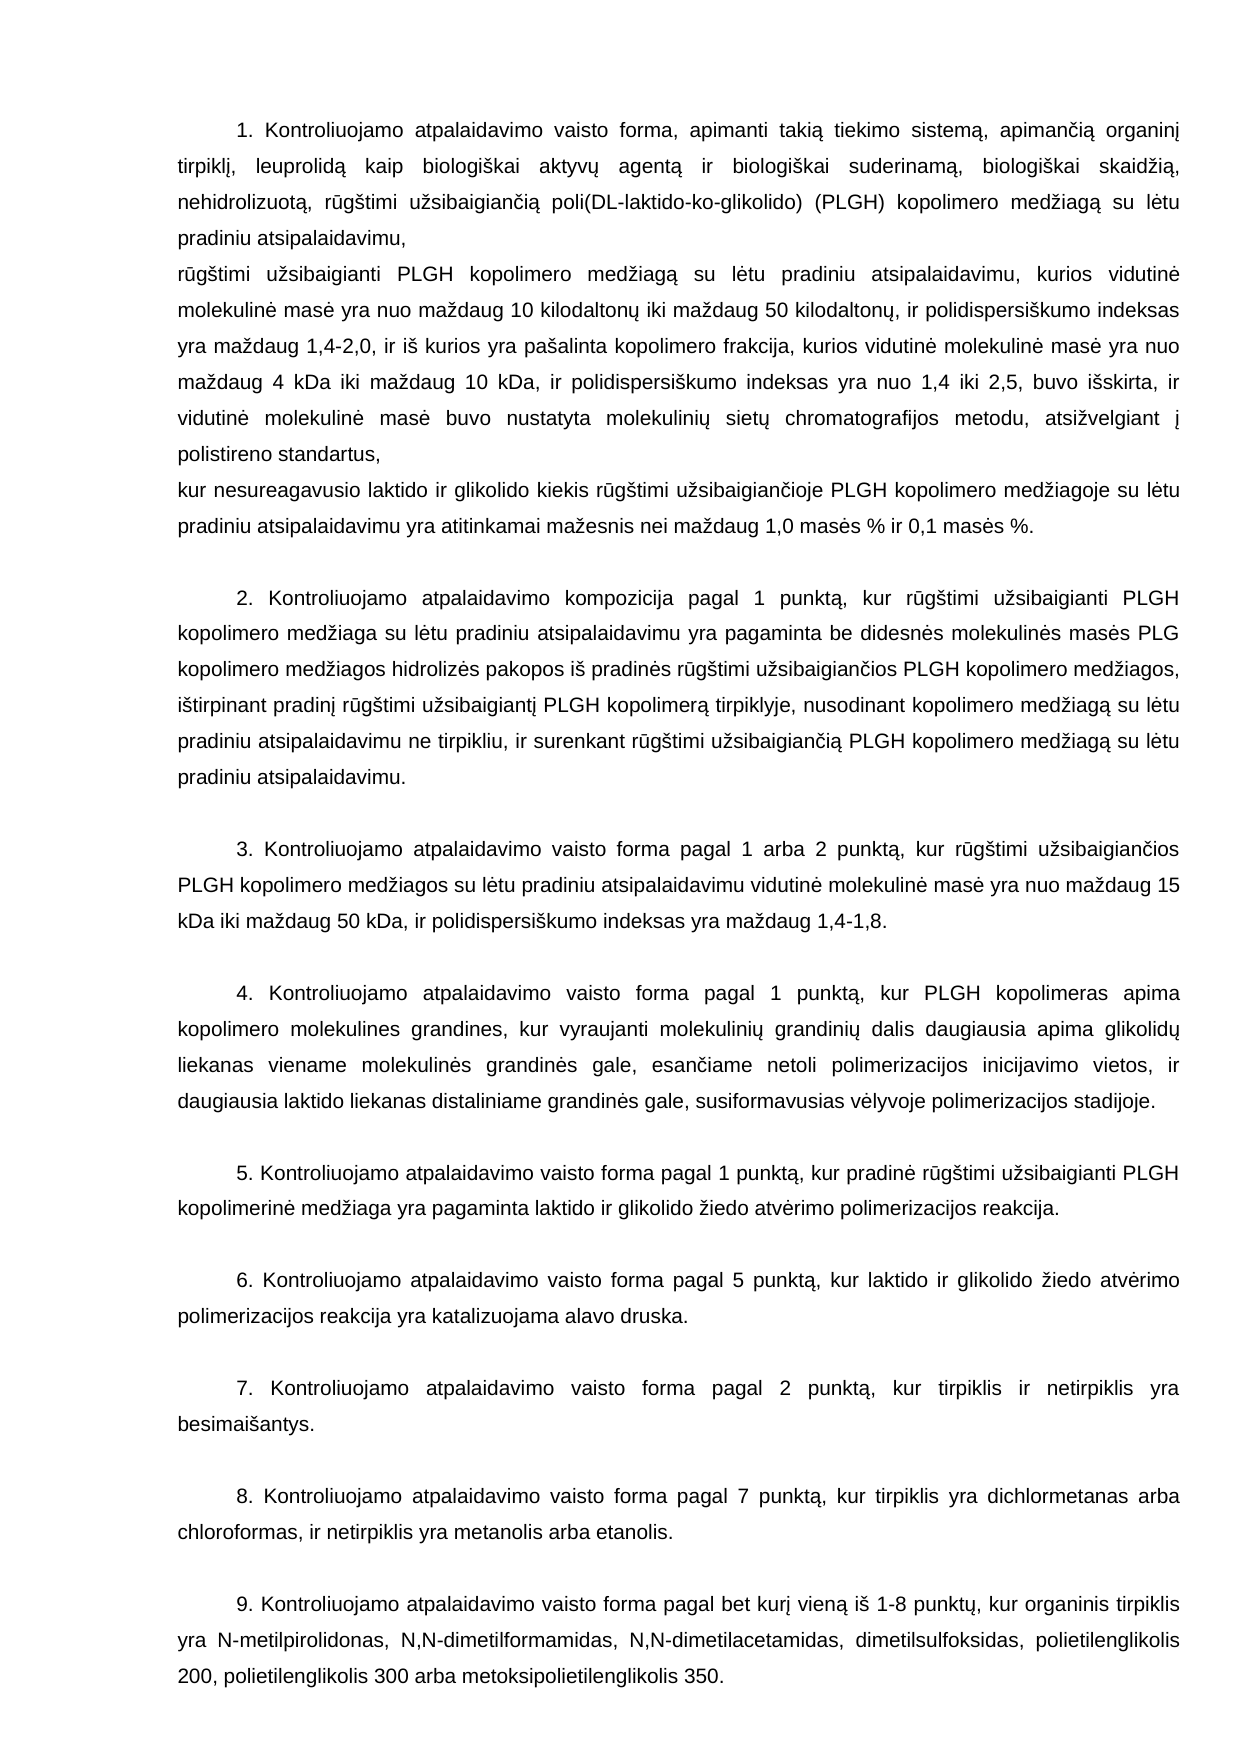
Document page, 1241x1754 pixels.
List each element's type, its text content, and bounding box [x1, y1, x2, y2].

text 3. Kontroliuojamo atpalaidavimo vaisto forma pagal 1 arba 2 punktą, kur rūgštimi užsibaigiančios PLGH kopolimero medžiagos su lėtu pradiniu atsipalaidavimu vidutinė molekulinė masė yra nuo maždaug 15 kDa iki maždaug 50 kDa, ir polidispersiškumo indeksas yra maždaug 1,4-1,8. [177, 837, 1181, 933]
text 5. Kontroliuojamo atpalaidavimo vaisto forma pagal 1 punktą, kur pradinė rūgštimi užsibaigianti PLGH kopolimerinė medžiaga yra pagaminta laktido ir glikolido žiedo atvėrimo polimerizacijos reakcija. [177, 1160, 1181, 1220]
text 7. Kontroliuojamo atpalaidavimo vaisto forma pagal 2 punktą, kur tirpiklis ir netirpiklis yra besimaišantys. [177, 1376, 1181, 1436]
text rūgštimi užsibaigianti PLGH kopolimero medžiagą su lėtu pradiniu atsipalaidavimu, kurios vidutinė molekulinė masė yra nuo maždaug 10 kilodaltonų iki maždaug 50 kilodaltonų, ir polidispersiškumo indeksas yra maždaug 1,4-2,0, ir iš kurios yra pašalinta kopolimero frakcija, kurios vidutinė molekulinė masė yra nuo maždaug 4 kDa iki maždaug 10 kDa, ir polidispersiškumo indeksas yra nuo 1,4 iki 2,5, buvo išskirta, ir vidutinė molekulinė masė buvo nustatyta molekulinių sietų chromatografijos metodu, atsižvelgiant į polistireno standartus, [177, 262, 1181, 466]
text 9. Kontroliuojamo atpalaidavimo vaisto forma pagal bet kurį vieną iš 1-8 punktų, kur organinis tirpiklis yra N-metilpirolidonas, N,N-dimetilformamidas, N,N-dimetilacetamidas, dimetilsulfoksidas, polietilenglikolis 200, polietilenglikolis 300 arba metoksipolietilenglikolis 350. [177, 1592, 1181, 1687]
text 1. Kontroliuojamo atpalaidavimo vaisto forma, apimanti takią tiekimo sistemą, apimančią organinį tirpiklį, leuprolidą kaip biologiškai aktyvų agentą ir biologiškai suderinamą, biologiškai skaidžią, nehidrolizuotą, rūgštimi užsibaigiančią poli(DL-laktido-ko-glikolido) (PLGH) kopolimero medžiagą su lėtu pradiniu atsipalaidavimu, [177, 118, 1181, 250]
text kur nesureagavusio laktido ir glikolido kiekis rūgštimi užsibaigiančioje PLGH kopolimero medžiagoje su lėtu pradiniu atsipalaidavimu yra atitinkamai mažesnis nei maždaug 1,0 masės % ir 0,1 masės %. [177, 477, 1181, 537]
text 6. Kontroliuojamo atpalaidavimo vaisto forma pagal 5 punktą, kur laktido ir glikolido žiedo atvėrimo polimerizacijos reakcija yra katalizuojama alavo druska. [177, 1268, 1181, 1328]
text 8. Kontroliuojamo atpalaidavimo vaisto forma pagal 7 punktą, kur tirpiklis yra dichlormetanas arba chloroformas, ir netirpiklis yra metanolis arba etanolis. [177, 1484, 1181, 1544]
text 4. Kontroliuojamo atpalaidavimo vaisto forma pagal 1 punktą, kur PLGH kopolimeras apima kopolimero molekulines grandines, kur vyraujanti molekulinių grandinių dalis daugiausia apima glikolidų liekanas viename molekulinės grandinės gale, esančiame netoli polimerizacijos inicijavimo vietos, ir daugiausia laktido liekanas distaliniame grandinės gale, susiformavusias vėlyvoje polimerizacijos stadijoje. [177, 981, 1181, 1112]
text 2. Kontroliuojamo atpalaidavimo kompozicija pagal 1 punktą, kur rūgštimi užsibaigianti PLGH kopolimero medžiaga su lėtu pradiniu atsipalaidavimu yra pagaminta be didesnės molekulinės masės PLG kopolimero medžiagos hidrolizės pakopos iš pradinės rūgštimi užsibaigiančios PLGH kopolimero medžiagos, ištirpinant pradinį rūgštimi užsibaigiantį PLGH kopolimerą tirpiklyje, nusodinant kopolimero medžiagą su lėtu pradiniu atsipalaidavimu ne tirpikliu, ir surenkant rūgštimi užsibaigiančią PLGH kopolimero medžiagą su lėtu pradiniu atsipalaidavimu. [177, 585, 1181, 789]
